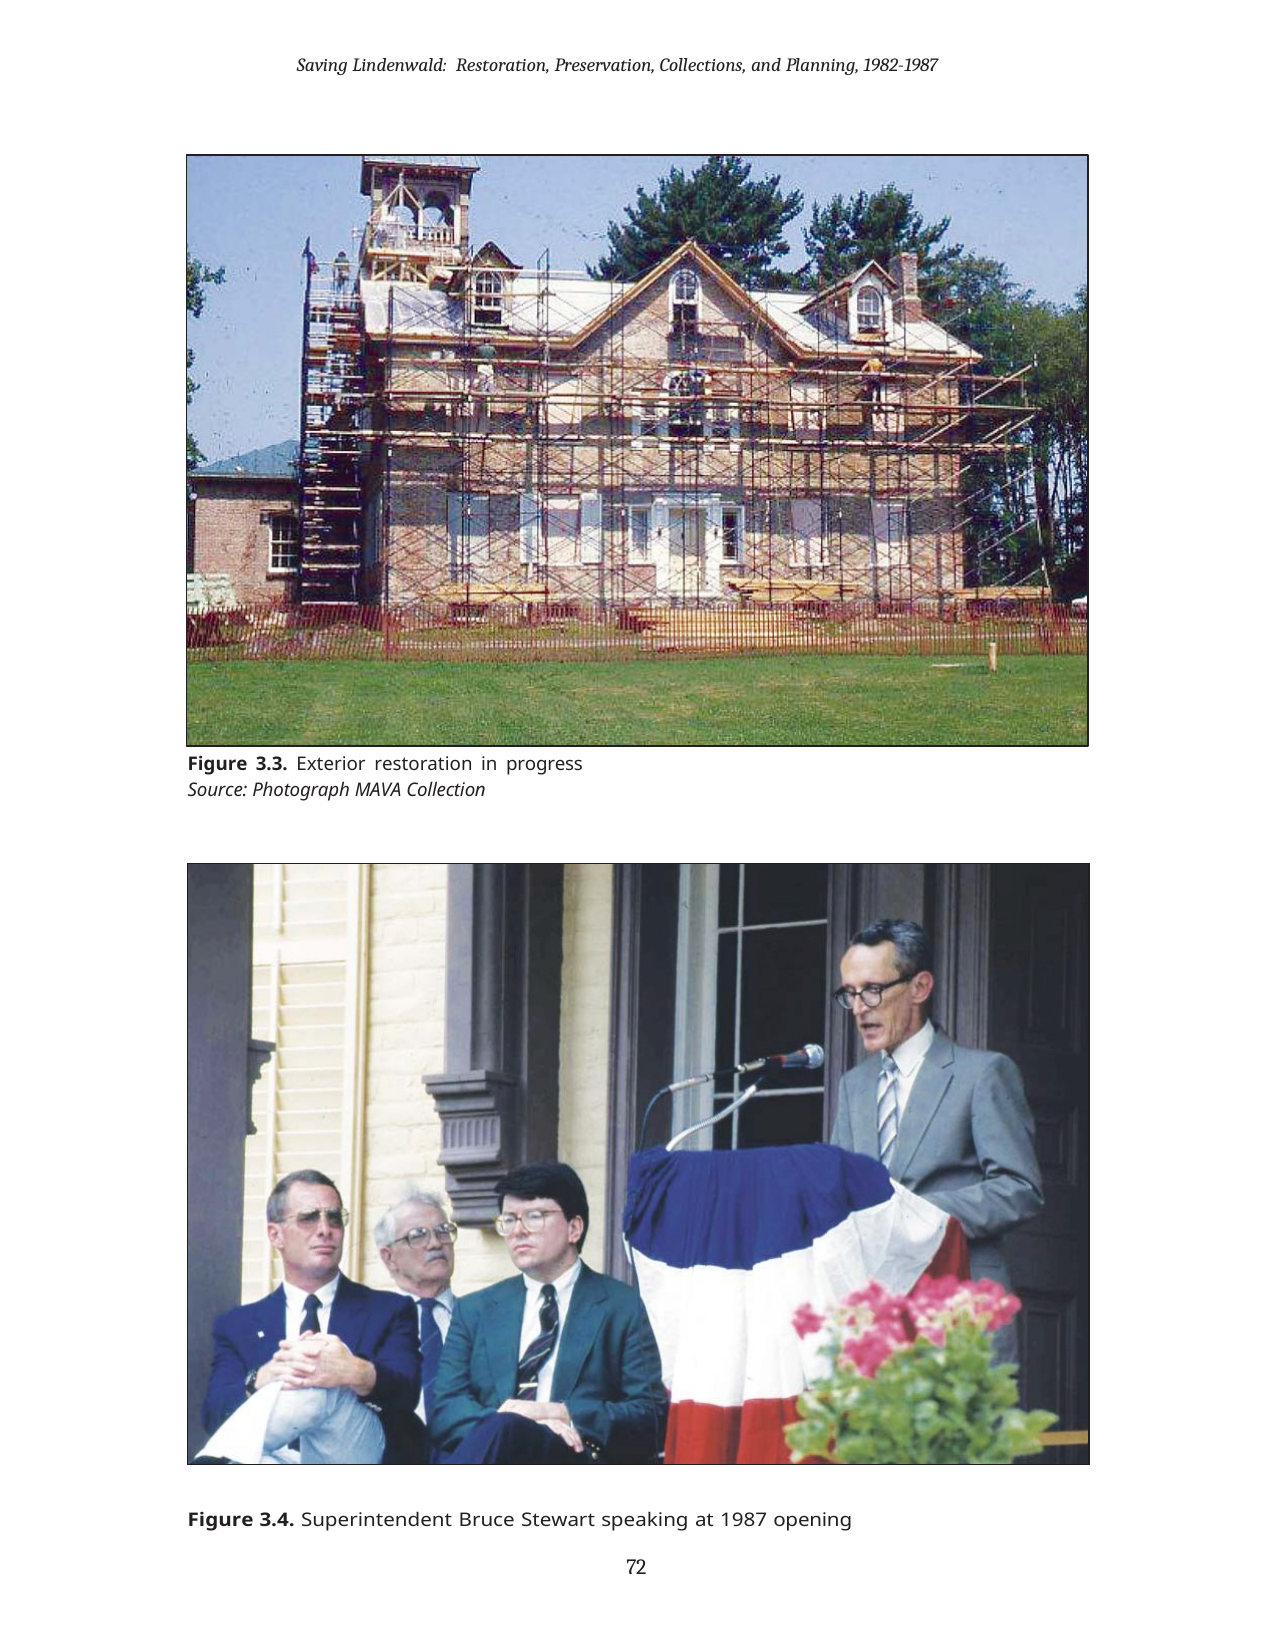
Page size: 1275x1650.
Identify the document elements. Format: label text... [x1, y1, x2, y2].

text Source: Photograph MAVA Collection [187, 776, 1146, 802]
picture [188, 864, 1088, 1464]
text Figure 3.4. Superintendent Bruce Stewart speaking at 1987 opening [187, 1507, 1146, 1532]
picture [187, 156, 1087, 745]
text Figure 3.3. Exterior restoration in progress [187, 751, 1146, 776]
